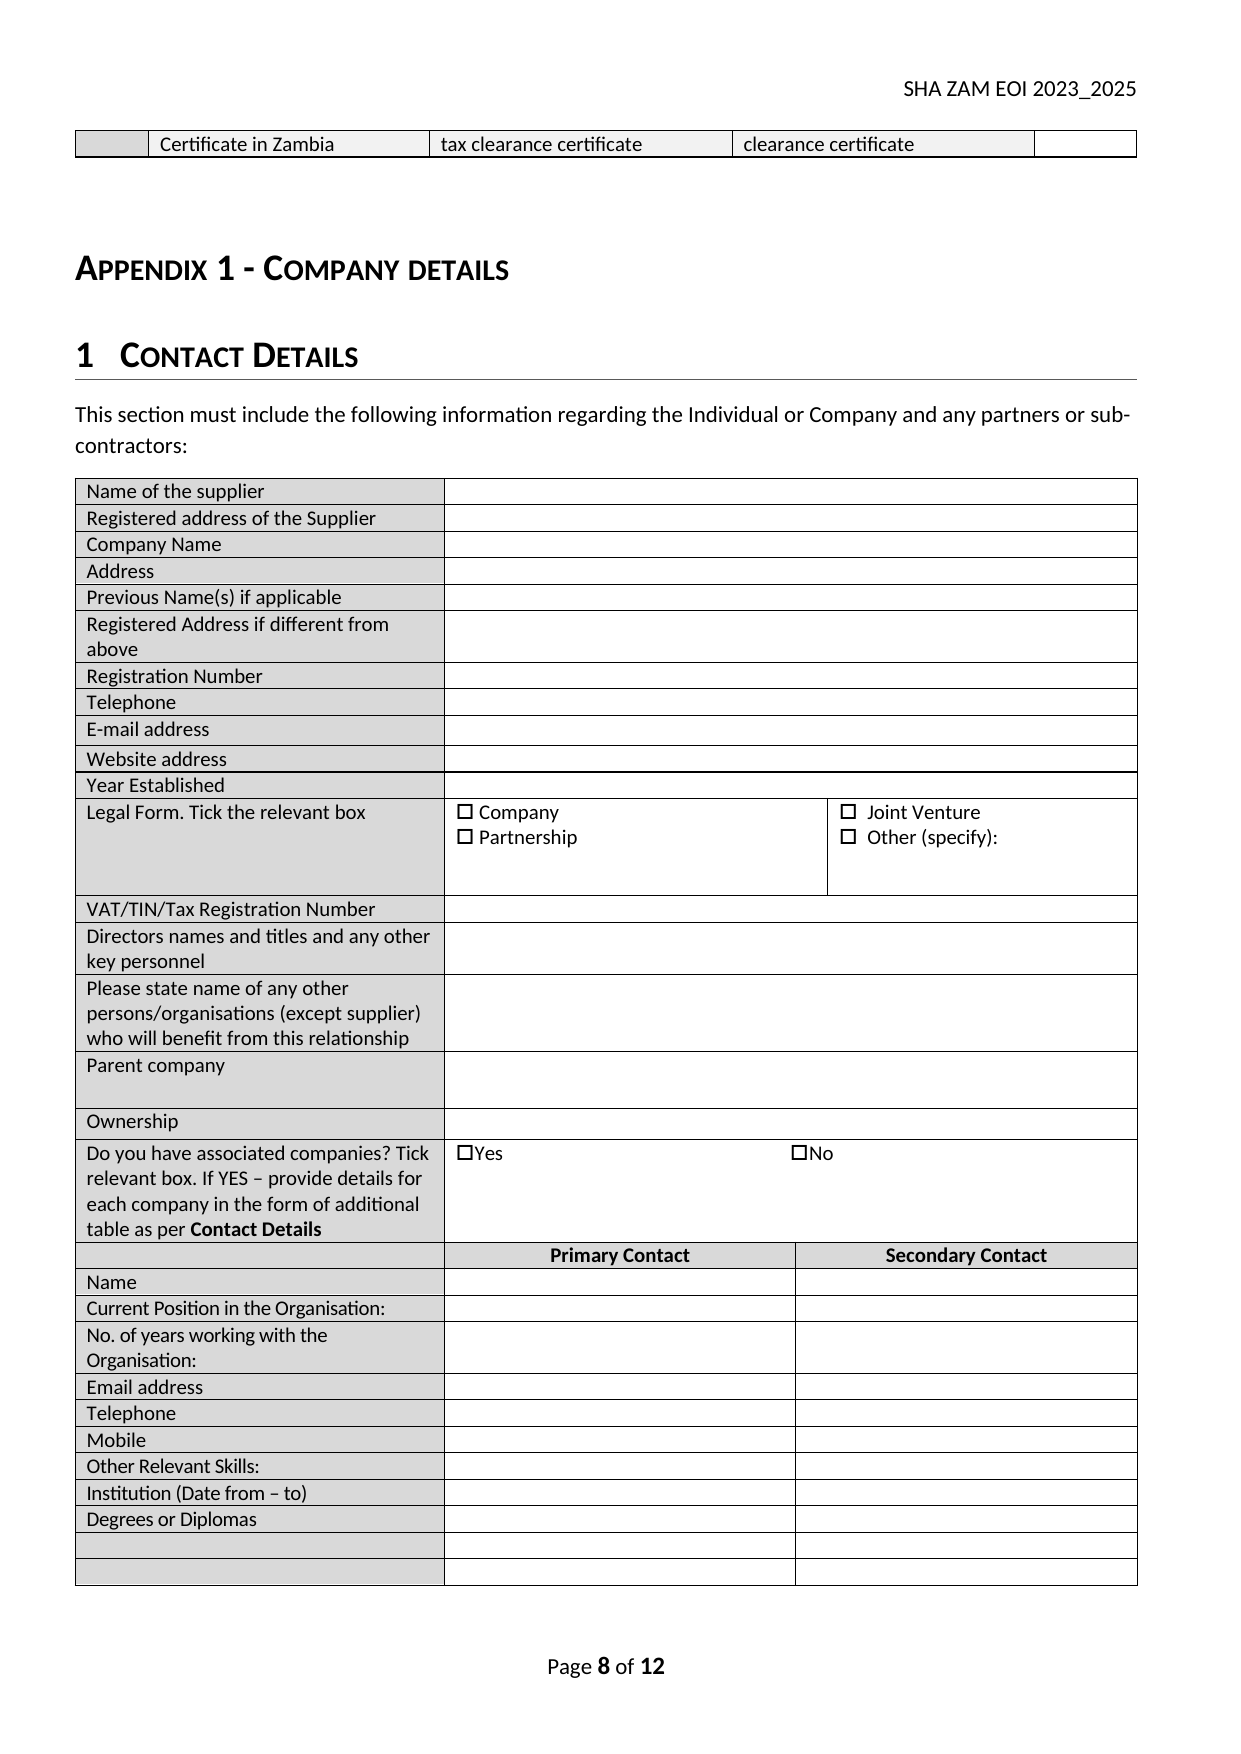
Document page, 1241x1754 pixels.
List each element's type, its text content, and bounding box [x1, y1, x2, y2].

table_cell [445, 746, 1137, 771]
table_cell Please state name of any other persons/organisations (except supplier) who will benefit from this relationship [76, 975, 444, 1051]
table_cell [796, 1269, 1137, 1294]
table_cell Parent company [76, 1052, 444, 1108]
table_cell Year Established [76, 773, 444, 798]
table_cell No. of years working with the Organisation: [76, 1322, 444, 1373]
table_cell Joint Venture Other (specify): [828, 799, 1137, 895]
table_cell Name [76, 1269, 444, 1294]
table_cell [796, 1374, 1137, 1399]
table_cell Telephone [76, 689, 444, 715]
table_cell Secondary Contact [796, 1243, 1137, 1268]
table_cell 9 [76, 131, 148, 156]
table_cell [445, 1427, 795, 1452]
table_cell [445, 1374, 795, 1399]
table_cell [796, 1533, 1137, 1558]
table_cell Current Position in the Organisation: [76, 1296, 444, 1321]
table_cell [445, 505, 1137, 531]
table_cell [445, 773, 1137, 798]
table_cell [445, 1109, 1137, 1139]
subtitle Contact Details [75, 331, 1137, 379]
text This section must include the following information regarding the Individual or Company and any partners or sub-contractors: [75, 401, 1137, 459]
table_cell [796, 1427, 1137, 1452]
table_cell Company Partnership [445, 799, 827, 895]
table_cell [445, 1296, 795, 1321]
table_cell [1035, 131, 1136, 156]
table_cell [445, 558, 1137, 583]
table_cell [445, 1052, 1137, 1108]
table_cell Website address [76, 746, 444, 771]
table_cell [796, 1506, 1137, 1532]
table_cell [76, 1533, 444, 1558]
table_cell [430, 131, 732, 156]
table_cell [796, 1480, 1137, 1505]
table_cell [445, 1559, 795, 1584]
table_cell [445, 975, 1137, 1051]
table_cell Legal Form. Tick the relevant box [76, 799, 444, 895]
table_cell [796, 1400, 1137, 1426]
table_cell Previous Name(s) if applicable [76, 585, 444, 610]
table_cell Address [76, 558, 444, 583]
table_cell Company Name [76, 532, 444, 557]
table_cell Do you have associated companies? Tick relevant box. If YES – provide details for each company in the form of additional table as per Contact Details [76, 1140, 444, 1242]
table_cell VAT/TIN/Tax Registration Number [76, 896, 444, 922]
table_cell Primary Contact [445, 1243, 795, 1268]
table_cell [445, 1269, 795, 1294]
table_cell Registered address of the Supplier [76, 505, 444, 531]
table_cell [445, 1480, 795, 1505]
table_cell [445, 1506, 795, 1532]
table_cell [733, 131, 1034, 156]
table_cell Registration Number [76, 663, 444, 688]
table_cell [445, 896, 1137, 922]
table_cell [445, 532, 1137, 557]
table_cell [76, 1243, 444, 1268]
table_header [445, 479, 1137, 504]
table_cell Other Relevant Skills: [76, 1453, 444, 1479]
table_cell [76, 1559, 444, 1584]
table_cell [445, 1400, 795, 1426]
table_cell Yes No [445, 1140, 1137, 1242]
table_cell [445, 585, 1137, 610]
table_cell [445, 923, 1137, 974]
table_cell Telephone [76, 1400, 444, 1426]
table_cell [796, 1296, 1137, 1321]
table_cell Registered Address if different from above [76, 611, 444, 662]
table_cell [445, 716, 1137, 745]
table_cell [445, 689, 1137, 715]
table_cell [796, 1453, 1137, 1479]
table_cell [796, 1322, 1137, 1373]
table_cell Directors names and titles and any other key personnel [76, 923, 444, 974]
table_cell [445, 1322, 795, 1373]
table_cell E-mail address [76, 716, 444, 745]
table_cell Mobile [76, 1427, 444, 1452]
table_cell [796, 1559, 1137, 1584]
table_cell Degrees or Diplomas [76, 1506, 444, 1532]
table_header Name of the supplier [76, 479, 444, 504]
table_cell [149, 131, 429, 156]
table_cell [445, 1533, 795, 1558]
table_cell [445, 663, 1137, 688]
subtitle Appendix 1 - Company details [75, 244, 1137, 290]
table_cell Ownership [76, 1109, 444, 1139]
table_cell Email address [76, 1374, 444, 1399]
table_cell Institution (Date from – to) [76, 1480, 444, 1505]
table_cell [445, 611, 1137, 662]
table_cell [445, 1453, 795, 1479]
